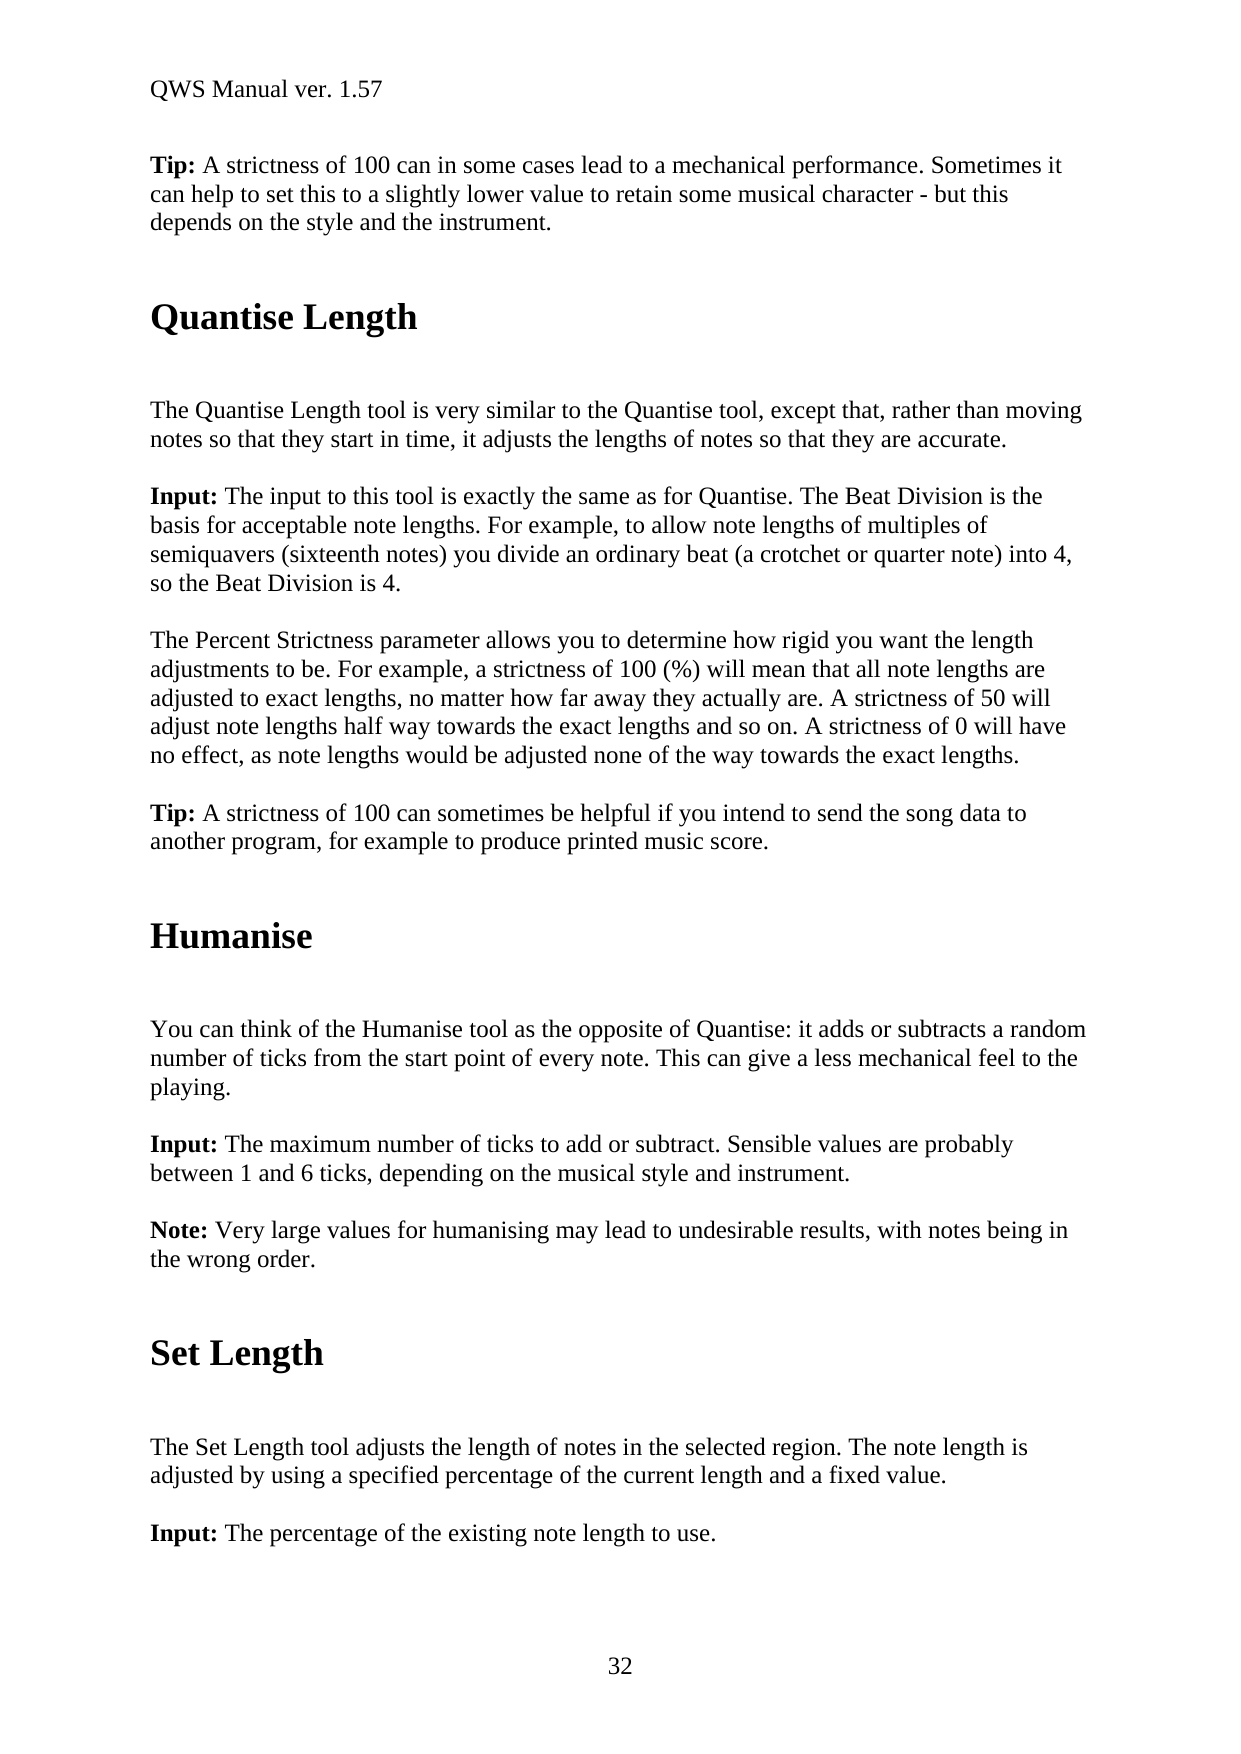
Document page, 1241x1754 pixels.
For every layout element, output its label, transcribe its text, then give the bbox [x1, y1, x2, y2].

text Tip: A strictness of 100 can in some cases lead to a mechanical performance. Sometimes it can help to set this to a slightly lower value to retain some musical character - but this depends on the style and the instrument. [150, 150, 1090, 236]
text Input: The input to this tool is exactly the same as for Quantise. The Beat Division is the basis for acceptable note lengths. For example, to allow note lengths of multiples of semiquavers (sixteenth notes) you divide an ordinary beat (a crotchet or quarter note) into 4, so the Beat Division is 4. [150, 481, 1090, 596]
subtitle Quantise Length [150, 294, 1090, 337]
text Note: Very large values for humanising may lead to undesirable results, with notes being in the wrong order. [150, 1215, 1090, 1273]
subtitle Set Length [150, 1331, 1090, 1374]
text You can think of the Humanise tool as the opposite of Quantise: it adds or subtracts a random number of ticks from the start point of every note. This can give a less mechanical feel to the playing. [150, 1014, 1090, 1100]
text Input: The maximum number of ticks to add or subtract. Sensible values are probably between 1 and 6 ticks, depending on the musical style and instrument. [150, 1129, 1090, 1187]
text Input: The percentage of the existing note length to use. [150, 1518, 1090, 1547]
subtitle Humanise [150, 913, 1090, 956]
text The Set Length tool adjusts the length of notes in the selected region. The note length is adjusted by using a specified percentage of the current length and a fixed value. [150, 1432, 1090, 1489]
text Tip: A strictness of 100 can sometimes be helpful if you intend to send the song data to another program, for example to produce printed music score. [150, 798, 1090, 855]
text The Percent Strictness parameter allows you to determine how rigid you want the length adjustments to be. For example, a strictness of 100 (%) will mean that all note lengths are adjusted to exact lengths, no matter how far away they actually are. A strictness of 50 will adjust note lengths half way towards the exact lengths and so on. A strictness of 0 will have no effect, as note lengths would be adjusted none of the way towards the exact lengths. [150, 625, 1090, 769]
text The Quantise Length tool is very similar to the Quantise tool, except that, rather than moving notes so that they start in time, it adjusts the lengths of notes so that they are accurate. [150, 395, 1090, 453]
